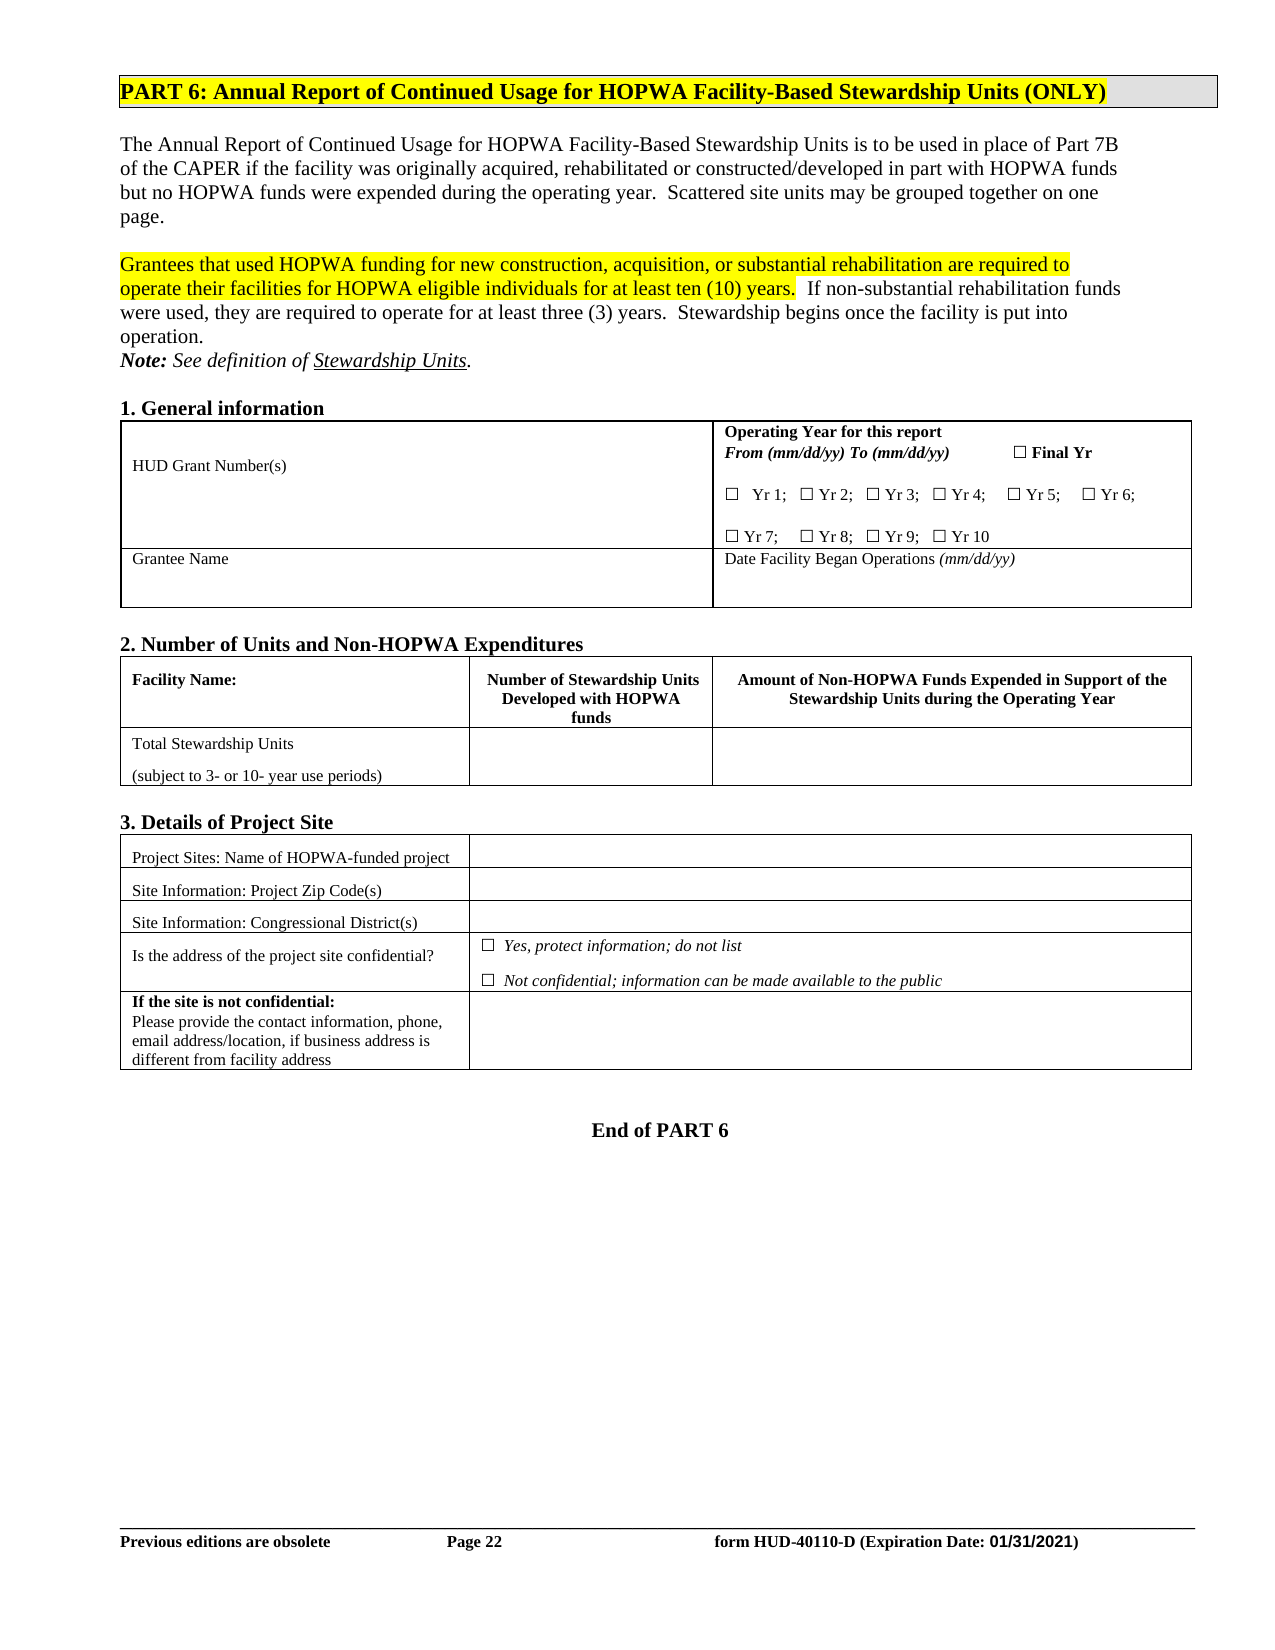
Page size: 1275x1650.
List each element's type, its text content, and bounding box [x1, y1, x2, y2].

table_cell Is the address of the project site confidential? [121, 933, 469, 991]
text 1. General information [120, 396, 1200, 420]
text PART 6: Annual Report of Continued Usage for HOPWA Facility-Based Stewardship Units (ONLY) [120, 76, 1217, 107]
table_cell Site Information: Project Zip Code(s) [121, 868, 469, 899]
text 2. Number of Units and Non-HOPWA Expenditures [120, 632, 1125, 656]
table_cell Total Stewardship Units (subject to 3- or 10- year use periods) [121, 728, 469, 785]
text Grantees that used HOPWA funding for new construction, acquisition, or substantial rehabilitation are required to operate their facilities for HOPWA eligible individuals for at least ten (10) years. If non-substantial rehabilitation funds were used, they are required to operate for at least three (3) years. Stewardship begins once the facility is put into operation. [120, 252, 1134, 348]
text Note: See definition of Stewardship Units. [120, 348, 1134, 372]
table_cell [713, 728, 1191, 785]
table_header Project Sites: Name of HOPWA-funded project [121, 835, 469, 867]
table_header Operating Year for this report From (mm/dd/yy) To (mm/dd/yy) Final Yr Yr 1; Yr 2; Yr 3; Yr 4; Yr 5; Yr 6; Yr 7; Yr 8; Yr 9; Yr 10 [714, 422, 1191, 548]
table_cell [470, 992, 1191, 1069]
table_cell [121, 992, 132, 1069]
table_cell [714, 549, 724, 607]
table_cell Site Information: Congressional District(s) [121, 901, 469, 932]
table_header Number of Stewardship Units Developed with HOPWA funds [470, 657, 712, 727]
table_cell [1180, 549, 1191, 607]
table_header HUD Grant Number(s) [122, 422, 712, 548]
text End of PART 6 [120, 1118, 1200, 1142]
table_cell [470, 728, 712, 785]
table_header Facility Name: [121, 657, 469, 727]
table_header Amount of Non-HOPWA Funds Expended in Support of the Stewardship Units during the Operating Year [713, 657, 1191, 727]
table_cell [470, 901, 1191, 932]
text The Annual Report of Continued Usage for HOPWA Facility-Based Stewardship Units is to be used in place of Part 7B of the CAPER if the facility was originally acquired, rehabilitated or constructed/developed in part with HOPWA funds but no HOPWA funds were expended during the operating year. Scattered site units may be grouped together on one page. [120, 132, 1134, 228]
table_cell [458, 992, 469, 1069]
table_header [470, 835, 1191, 867]
table_cell [470, 868, 1191, 899]
table_cell Yes, protect information; do not list Not confidential; information can be made available to the public [470, 933, 1191, 991]
text 3. Details of Project Site [120, 810, 1125, 834]
